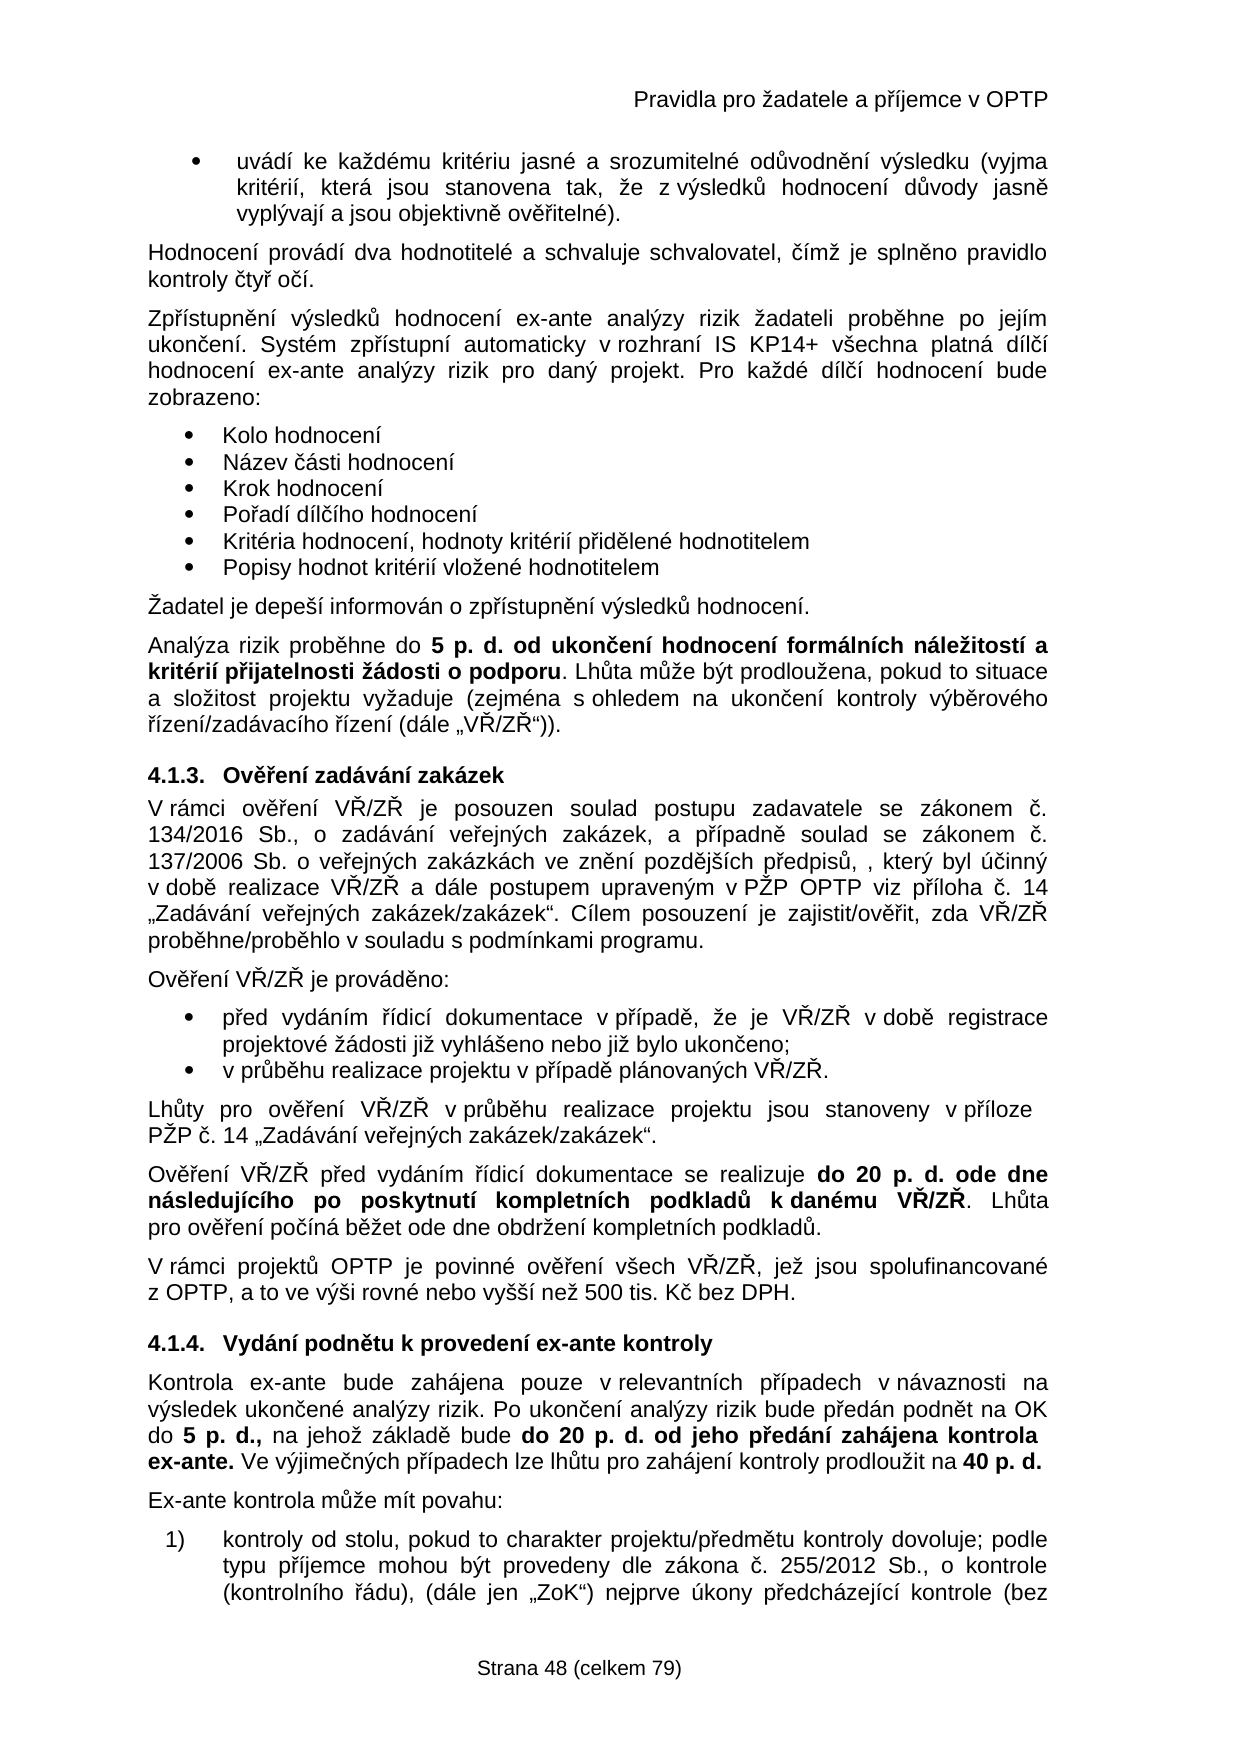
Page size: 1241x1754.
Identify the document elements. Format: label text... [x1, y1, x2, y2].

text Ověření zadávání zakázek [148, 762, 1048, 789]
text Analýza rizik proběhne do 5 p. d. od ukončení hodnocení formálních náležitostí a kritérií přijatelnosti žádosti o podporu. Lhůta může být prodloužena, pokud to situace a složitost projektu vyžaduje (zejména s ohledem na ukončení kontroly výběrového řízení/zadávacího řízení (dále „VŘ/ZŘ“)). [148, 632, 1048, 737]
text Lhůty pro ověření VŘ/ZŘ v průběhu realizace projektu jsou stanoveny v příloze PŽP č. 14 „Zadávání veřejných zakázek/zakázek“. [148, 1096, 1048, 1149]
text Hodnocení provádí dva hodnotitelé a schvaluje schvalovatel, čímž je splněno pravidlo kontroly čtyř očí. [148, 239, 1048, 292]
list Krok hodnocení [185, 475, 1048, 501]
text V rámci projektů OPTP je povinné ověření všech VŘ/ZŘ, jež jsou spolufinancované z OPTP, a to ve výši rovné nebo vyšší než 500 tis. Kč bez DPH. [148, 1253, 1048, 1305]
text Vydání podnětu k provedení ex-ante kontroly [148, 1330, 1048, 1357]
list Název části hodnocení [185, 449, 1048, 475]
list Kritéria hodnocení, hodnoty kritérií přidělené hodnotitelem [185, 528, 1048, 554]
list Kolo hodnocení [185, 422, 1048, 449]
text V rámci ověření VŘ/ZŘ je posouzen soulad postupu zadavatele se zákonem č. 134/2016 Sb., o zadávání veřejných zakázek, a případně soulad se zákonem č. 137/2006 Sb. o veřejných zakázkách ve znění pozdějších předpisů, , který byl účinný v době realizace VŘ/ZŘ a dále postupem upraveným v PŽP OPTP viz příloha č. 14 „Zadávání veřejných zakázek/zakázek“. Cílem posouzení je zajistit/ověřit, zda VŘ/ZŘ proběhne/proběhlo v souladu s podmínkami programu. [148, 795, 1048, 953]
text Ex-ante kontrola může mít povahu: [148, 1487, 1048, 1513]
text Ověření VŘ/ZŘ před vydáním řídicí dokumentace se realizuje do 20 p. d. ode dne následujícího po poskytnutí kompletních podkladů k danému VŘ/ZŘ. Lhůta pro ověření počíná běžet ode dne obdržení kompletních podkladů. [148, 1161, 1048, 1240]
text Žadatel je depeší informován o zpřístupnění výsledků hodnocení. [148, 593, 1048, 619]
list v průběhu realizace projektu v případě plánovaných VŘ/ZŘ. [185, 1057, 1048, 1083]
text Zpřístupnění výsledků hodnocení ex-ante analýzy rizik žadateli proběhne po jejím ukončení. Systém zpřístupní automaticky v rozhraní IS KP14+ všechna platná dílčí hodnocení ex-ante analýzy rizik pro daný projekt. Pro každé dílčí hodnocení bude zobrazeno: [148, 304, 1048, 410]
text Ověření VŘ/ZŘ je prováděno: [148, 966, 1048, 992]
list Popisy hodnot kritérií vložené hodnotitelem [185, 554, 1048, 581]
list uvádí ke každému kritériu jasné a srozumitelné odůvodnění výsledku (vyjma kritérií, která jsou stanovena tak, že z výsledků hodnocení důvody jasně vyplývají a jsou objektivně ověřitelné). [192, 148, 1048, 227]
text Kontrola ex-ante bude zahájena pouze v relevantních případech v návaznosti na výsledek ukončené analýzy rizik. Po ukončení analýzy rizik bude předán podnět na OK do 5 p. d., na jehož základě bude do 20 p. d. od jeho předání zahájena kontrola ex-ante. Ve výjimečných případech lze lhůtu pro zahájení kontroly prodloužit na 40 p. d. [148, 1369, 1048, 1475]
list Pořadí dílčího hodnocení [185, 501, 1048, 528]
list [185, 1526, 1048, 1605]
list před vydáním řídicí dokumentace v případě, že je VŘ/ZŘ v době registrace projektové žádosti již vyhlášeno nebo již bylo ukončeno; [185, 1004, 1048, 1057]
